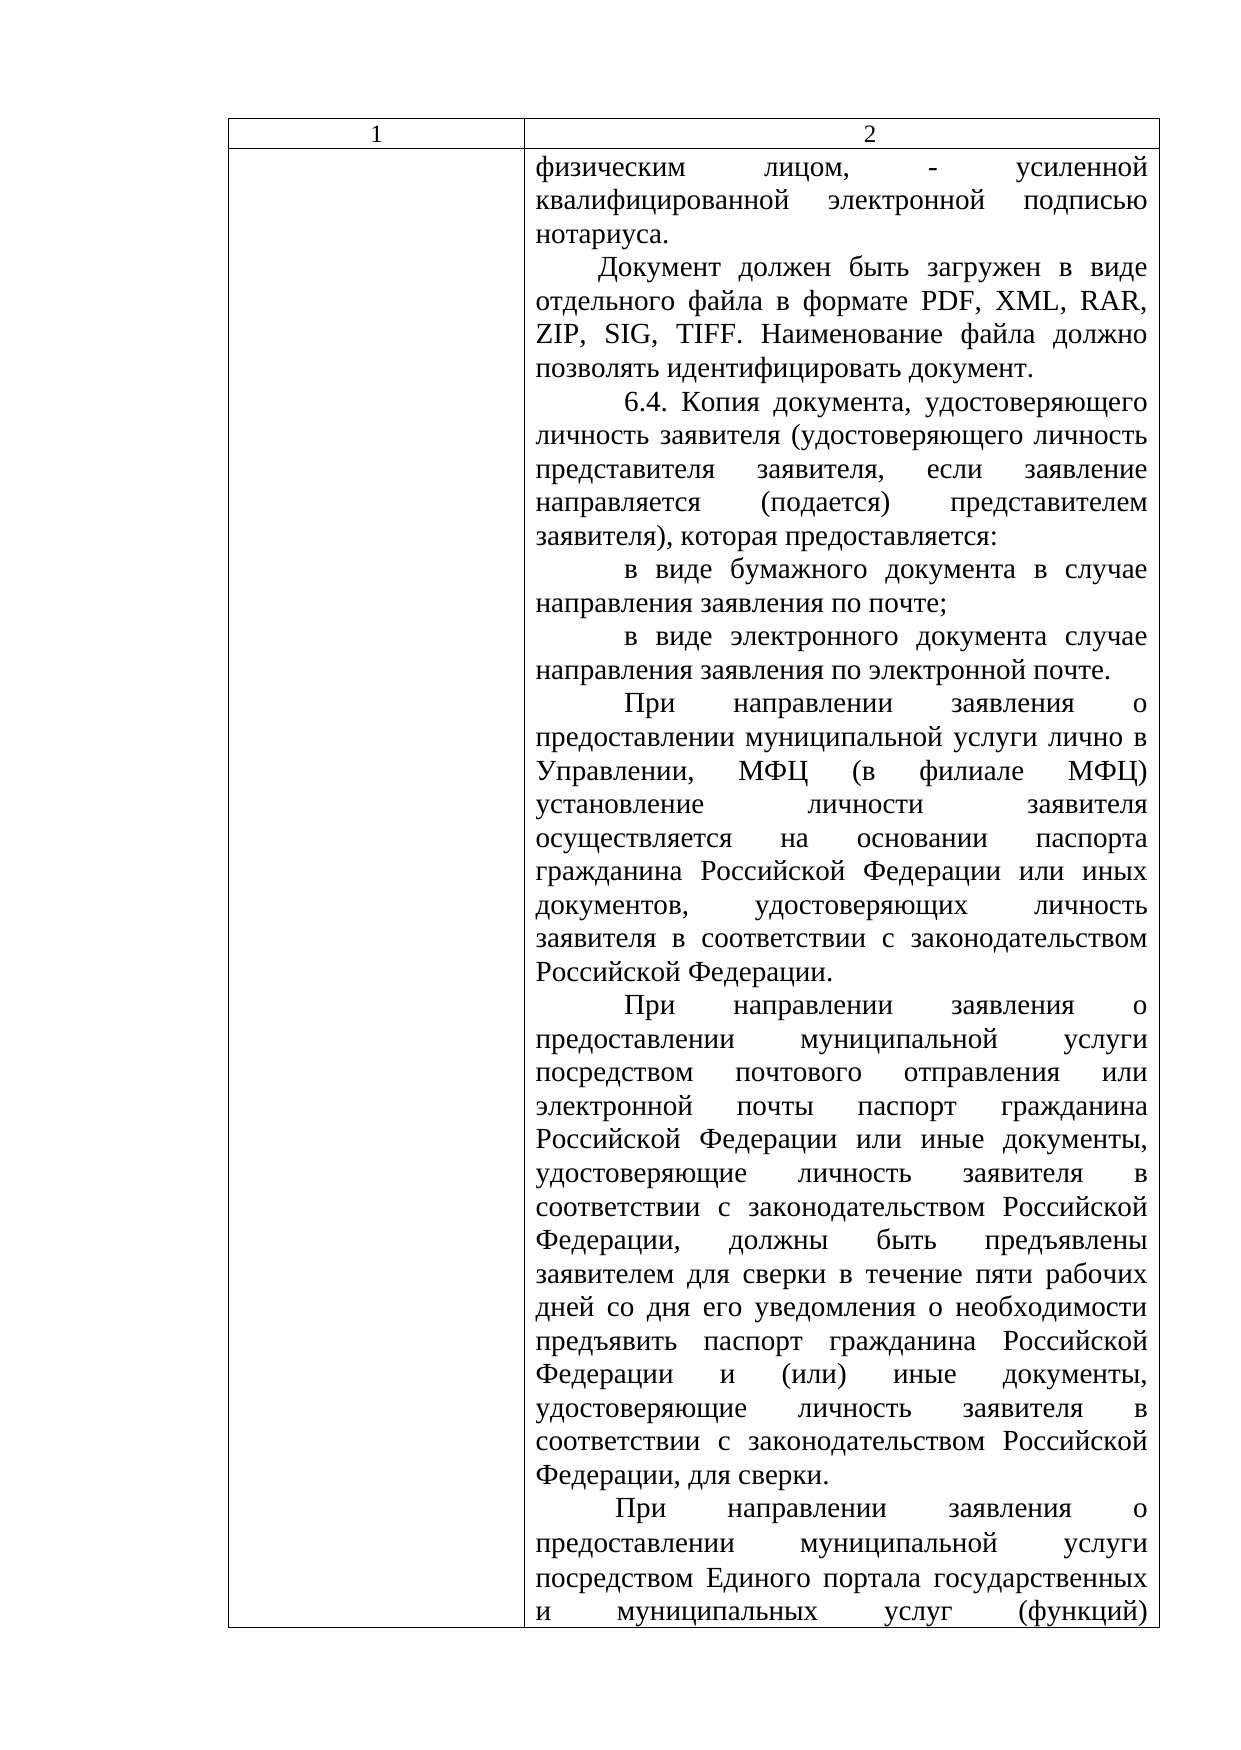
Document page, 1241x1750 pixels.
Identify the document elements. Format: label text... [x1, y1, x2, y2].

table_header 1 [229, 119, 524, 148]
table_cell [229, 149, 524, 1627]
table_header 2 [525, 119, 1159, 148]
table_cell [525, 149, 1159, 1627]
